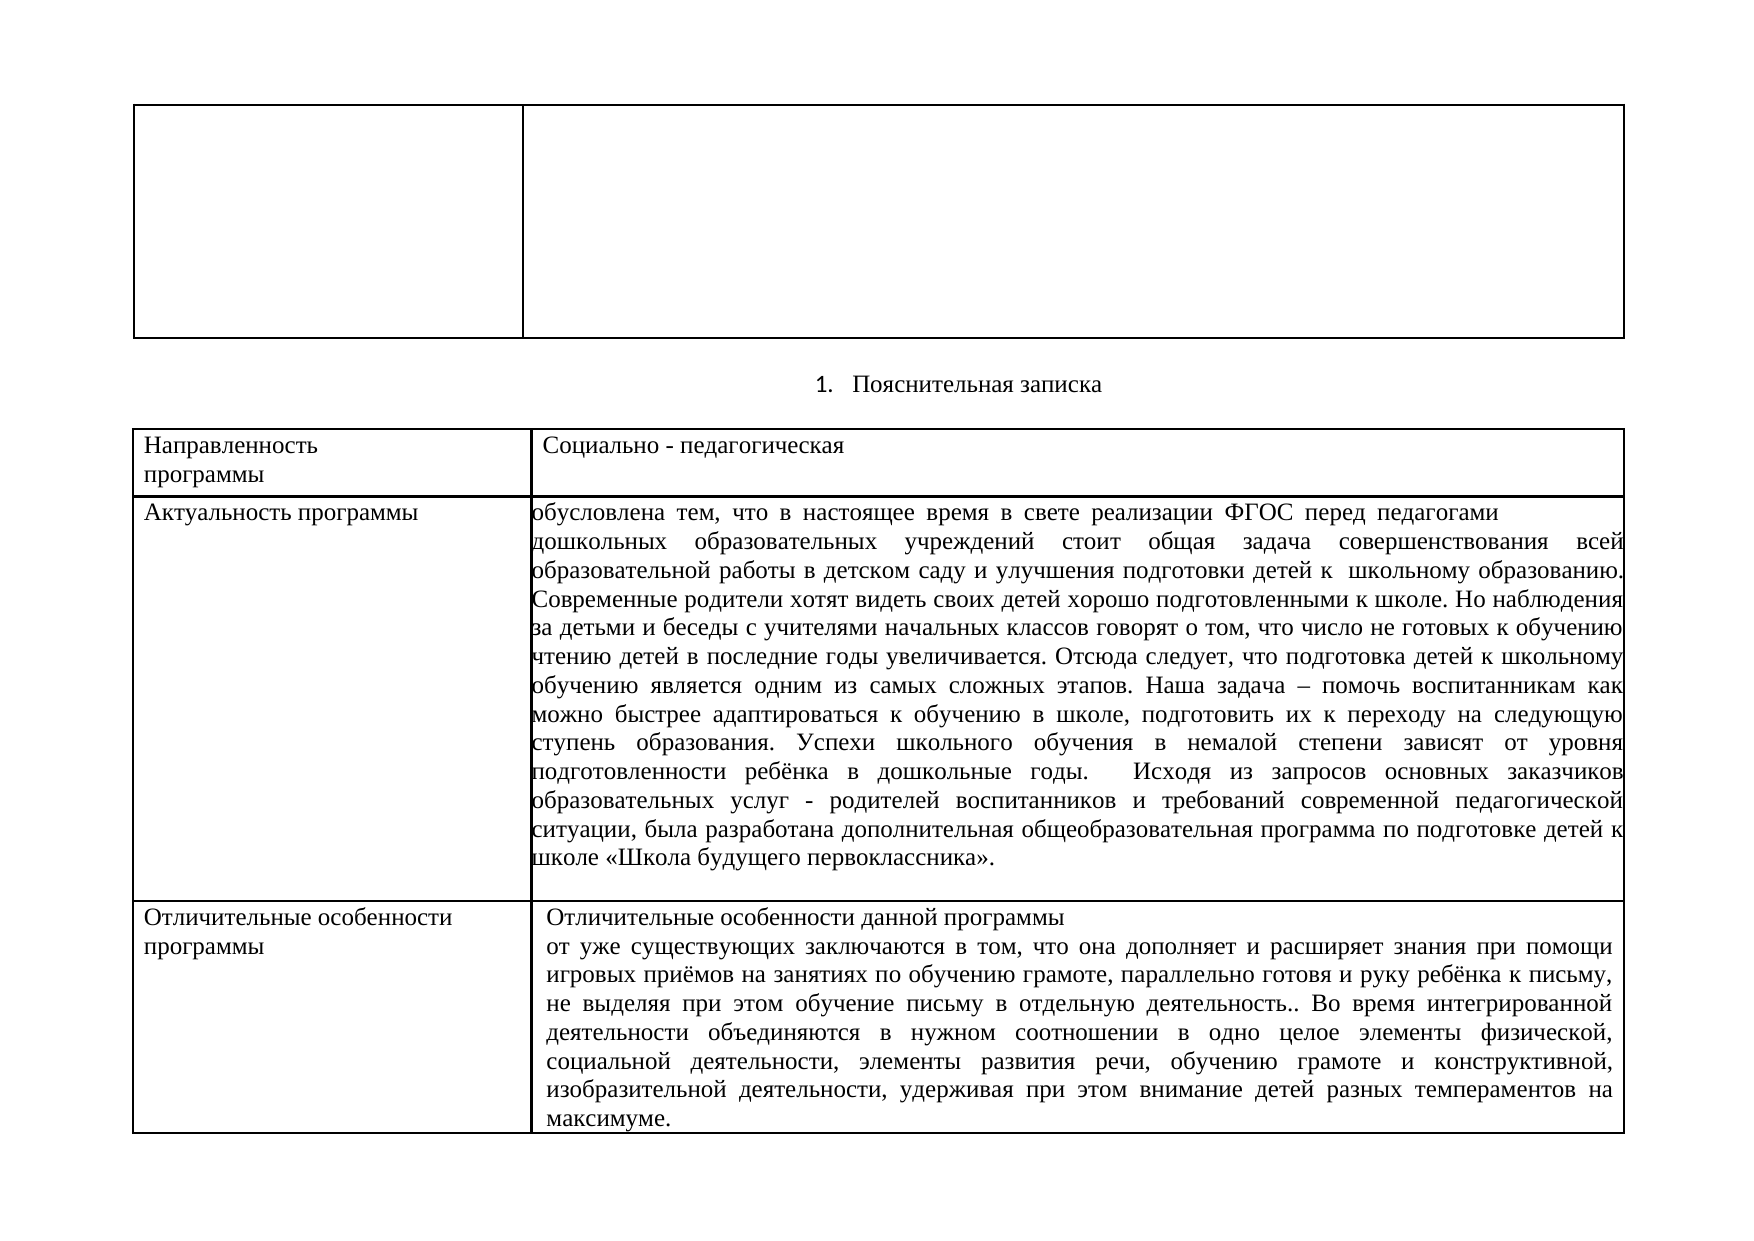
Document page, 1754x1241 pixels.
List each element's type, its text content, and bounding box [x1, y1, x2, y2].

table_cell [524, 106, 1623, 337]
table_cell обусловлена тем, что в настоящее время в свете реализации ФГОС перед педагогами дошкольных образовательных учреждений стоит общая задача совершенствования всей образовательной работы в детском саду и улучшения подготовки детей к школьному образованию. Современные родители хотят видеть своих детей хорошо подготовленными к школе. Но наблюдения за детьми и беседы с учителями начальных классов говорят о том, что число не готовых к обучению чтению детей в последние годы увеличивается. Отсюда следует, что подготовка детей к школьному обучению является одним из самых сложных этапов. Наша задача – помочь воспитанникам как можно быстрее адаптироваться к обучению в школе, подготовить их к переходу на следующую ступень образования. Успехи школьного обучения в немалой степени зависят от уровня подготовленности ребёнка в дошкольные годы. Исходя из запросов основных заказчиков образовательных услуг - родителей воспитанников и требований современной педагогической ситуации, была разработана дополнительная общеобразовательная программа по подготовке детей к школе «Школа будущего первоклассника». [533, 498, 1623, 900]
table_header Социально - педагогическая [533, 430, 1623, 495]
list Пояснительная записка [281, 368, 1636, 399]
table_cell Отличительные особенности данной программы от уже существующих заключаются в том, что она дополняет и расширяет знания при помощи игровых приёмов на занятиях по обучению грамоте, параллельно готовя и руку ребёнка к письму, не выделяя при этом обучение письму в отдельную деятельность.. Во время интегрированной деятельности объединяются в нужном соотношении в одно целое элементы физической, социальной деятельности, элементы развития речи, обучению грамоте и конструктивной, изобразительной деятельности, удерживая при этом внимание детей разных темпераментов на максимуме. [533, 902, 1623, 1132]
table_cell Актуальность программы [134, 498, 530, 900]
table_header Направленность программы [134, 430, 530, 495]
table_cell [135, 106, 522, 337]
table_cell Отличительные особенности программы [134, 902, 530, 1132]
